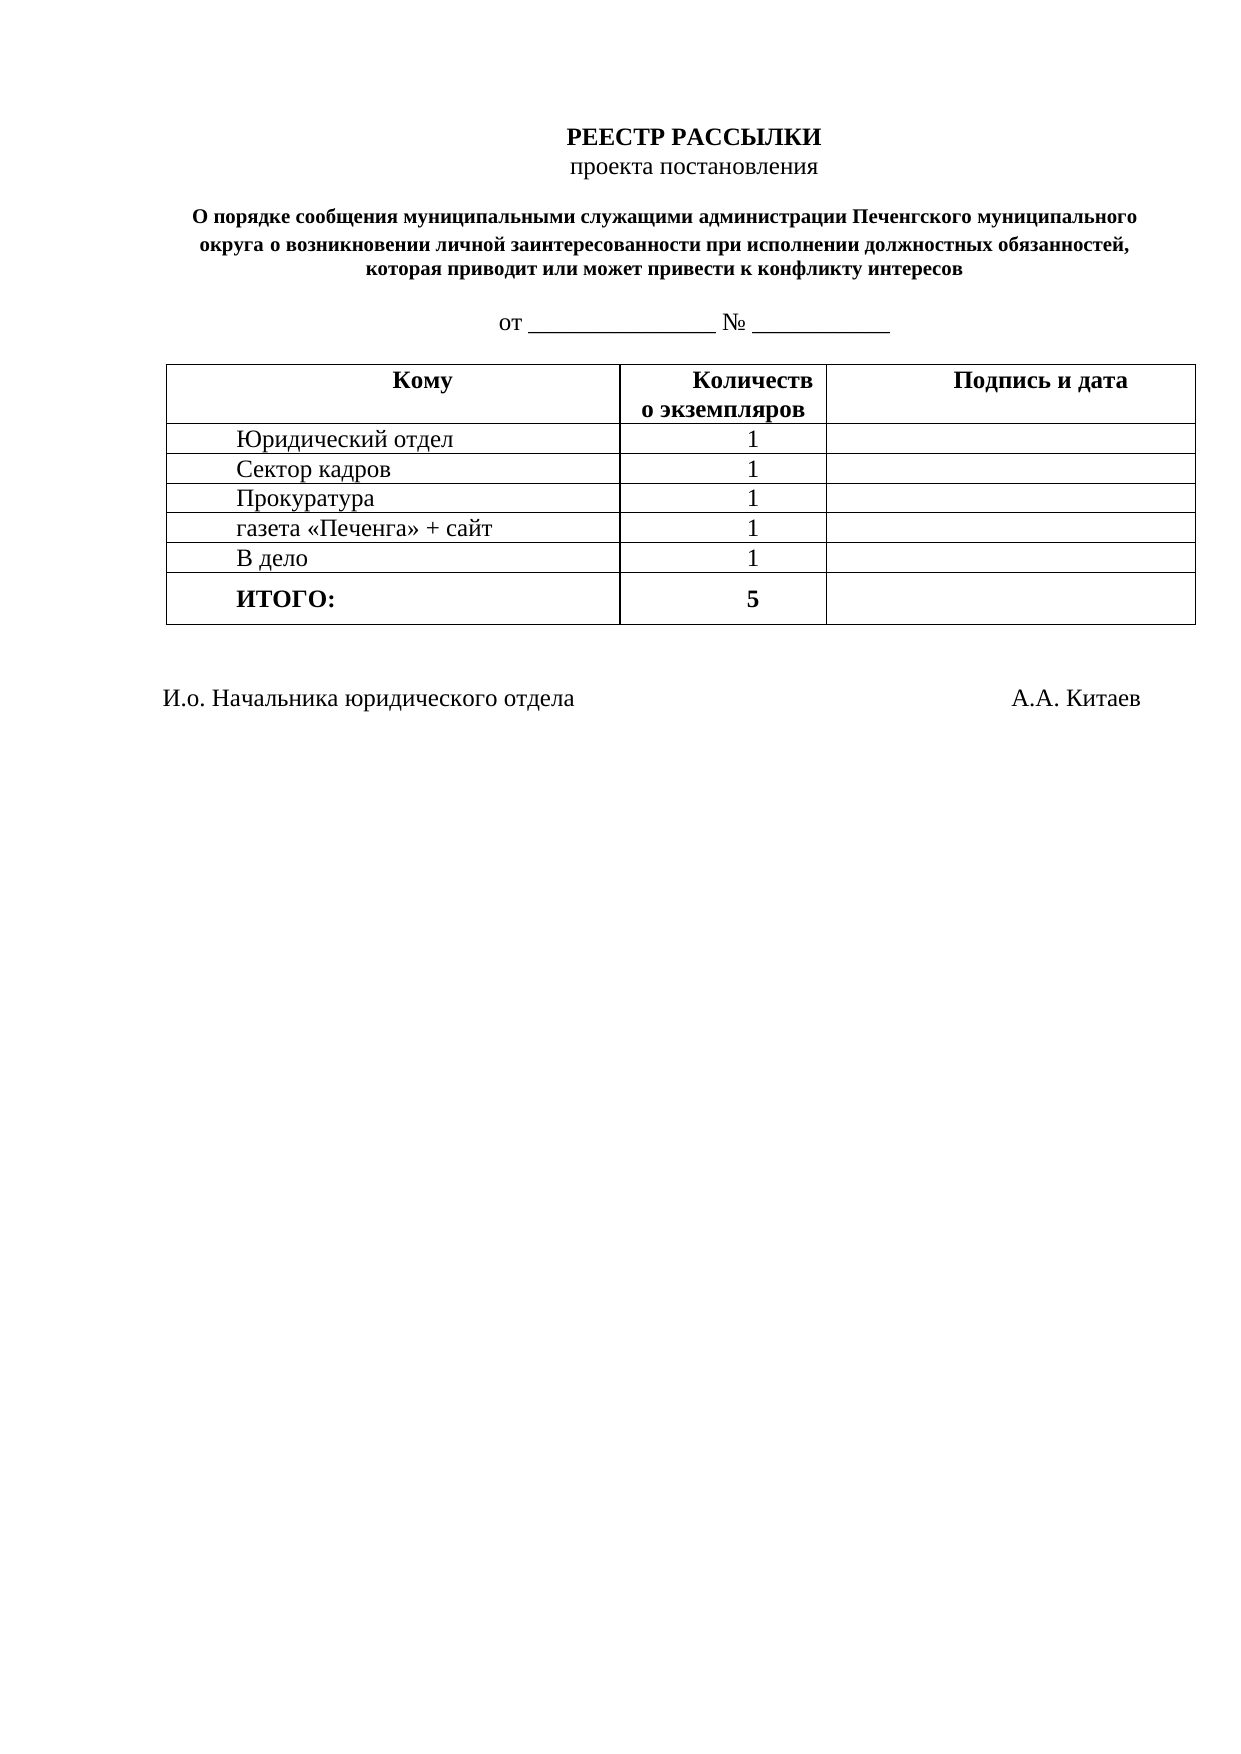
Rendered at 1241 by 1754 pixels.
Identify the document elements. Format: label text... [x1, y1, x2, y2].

table_header Подпись и дата [827, 365, 1195, 423]
table_cell 1 [621, 424, 826, 453]
table_cell [827, 424, 1195, 453]
text РЕЕСТР РАССЫЛКИ [177, 122, 1152, 151]
table_cell [827, 454, 1195, 482]
table_cell В дело [167, 543, 619, 572]
table_cell [827, 484, 1195, 512]
table_cell Сектор кадров [167, 454, 619, 482]
table_cell 5 [621, 573, 826, 624]
text проекта постановления [177, 151, 1152, 179]
table_cell газета «Печенга» + сайт [167, 513, 619, 542]
table_cell Прокуратура [167, 484, 619, 512]
table_cell [827, 573, 1195, 624]
table_cell [827, 543, 1195, 572]
table_cell 1 [621, 484, 826, 512]
table_cell 1 [621, 513, 826, 542]
table_header Кому [167, 365, 619, 423]
table_cell Юридический отдел [167, 424, 619, 453]
table_cell [827, 513, 1195, 542]
text от _______________ № ___________ [177, 307, 1152, 336]
text И.о. Начальника юридического отдела А.А. Китаев [162, 683, 1152, 712]
table_header Количество экземпляров [621, 365, 826, 423]
text О порядке сообщения муниципальными служащими администрации Печенгского муниципального округа о возникновении личной заинтересованности при исполнении должностных обязанностей, которая приводит или может привести к конфликту интересов [177, 203, 1152, 280]
table_cell 1 [621, 543, 826, 572]
table_cell 1 [621, 454, 826, 482]
table_cell ИТОГО: [167, 573, 619, 624]
